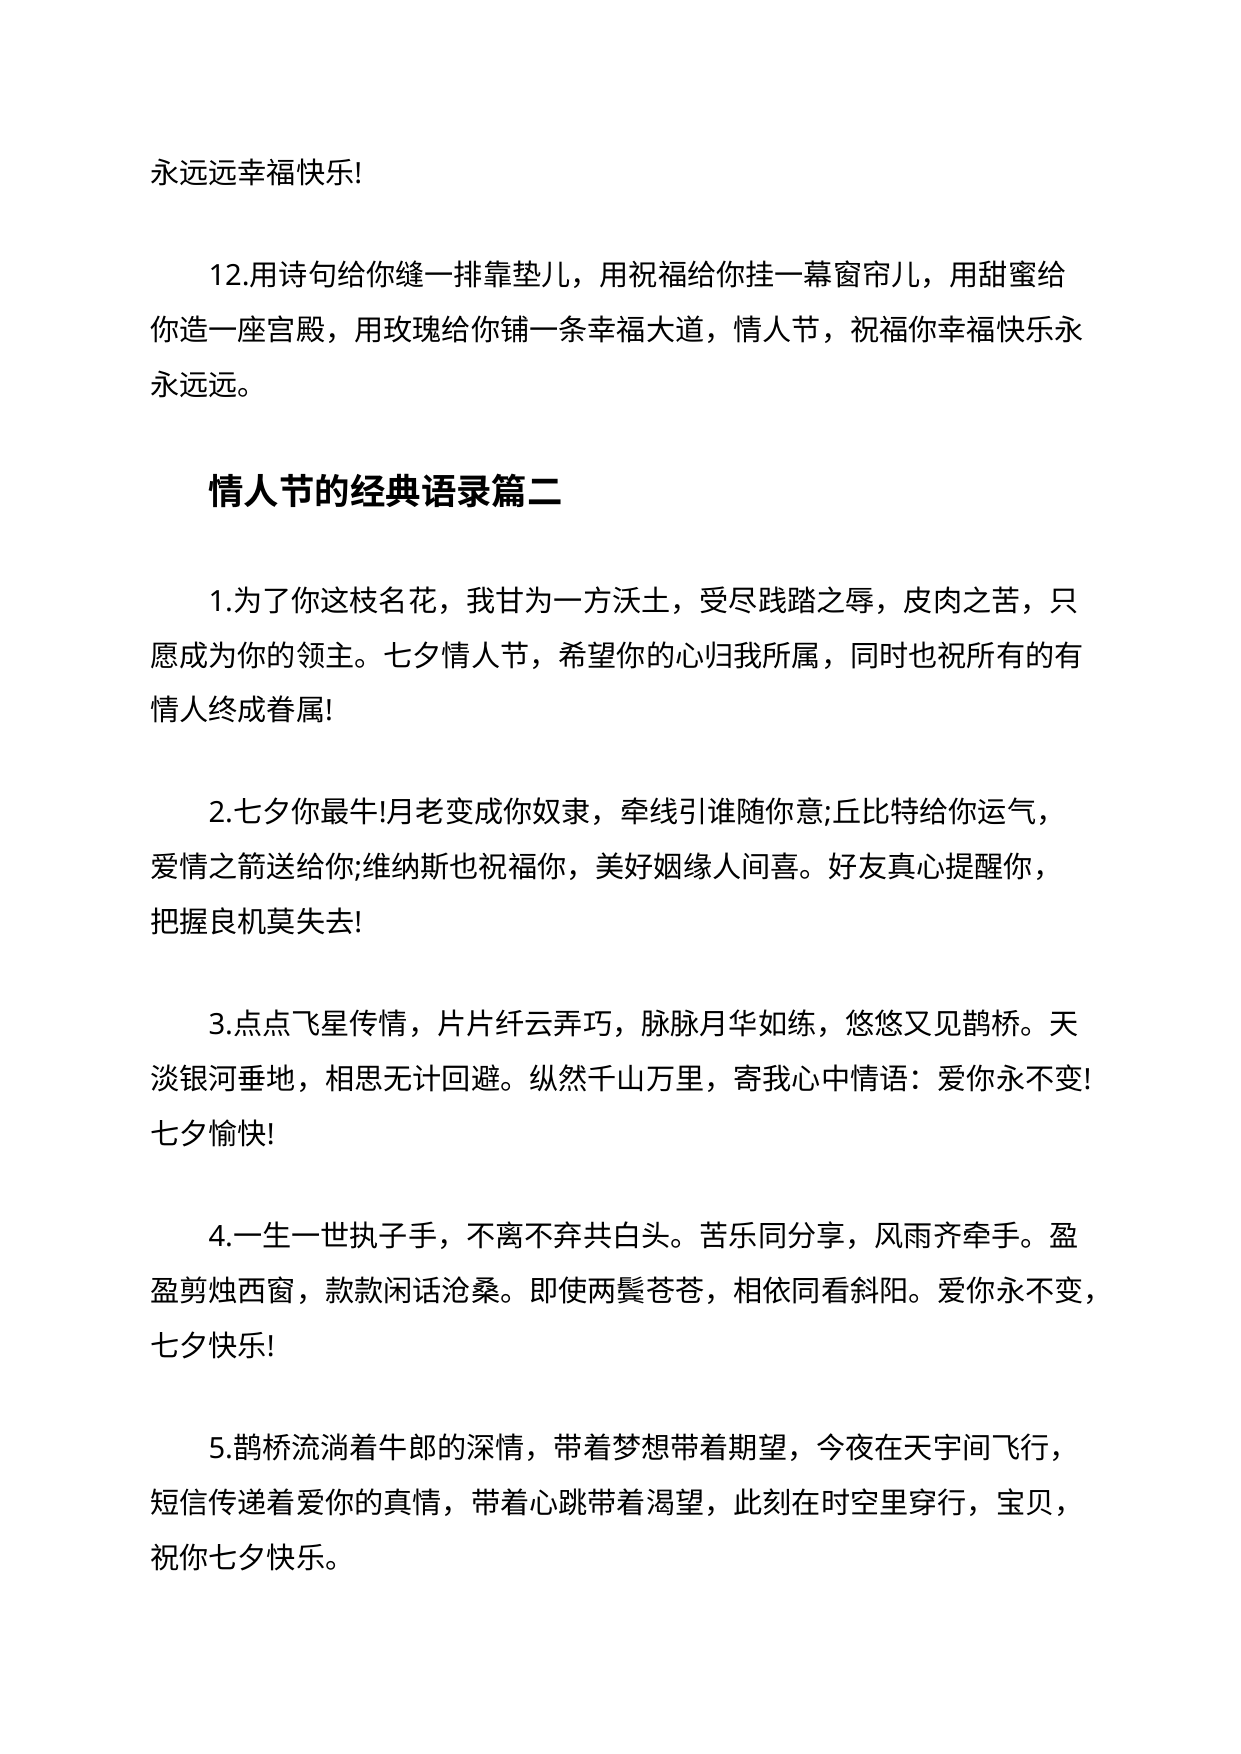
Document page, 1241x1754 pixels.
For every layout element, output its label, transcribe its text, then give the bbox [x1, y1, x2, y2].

text 4.一生一世执子手，不离不弃共白头。苦乐同分享，风雨齐牵手。盈盈剪烛西窗，款款闲话沧桑。即使两鬓苍苍，相依同看斜阳。爱你永不变，七夕快乐! [150, 1213, 1090, 1365]
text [150, 150, 1090, 192]
text 1.为了你这枝名花，我甘为一方沃土，受尽践踏之辱，皮肉之苦，只愿成为你的领主。七夕情人节，希望你的心归我所属，同时也祝所有的有情人终成眷属! [150, 577, 1090, 729]
text 2.七夕你最牛!月老变成你奴隶，牵线引谁随你意;丘比特给你运气，爱情之箭送给你;维纳斯也祝福你，美好姻缘人间喜。好友真心提醒你，把握良机莫失去! [150, 789, 1090, 941]
text 3.点点飞星传情，片片纤云弄巧，脉脉月华如练，悠悠又见鹊桥。天淡银河垂地，相思无计回避。纵然千山万里，寄我心中情语：爱你永不变!七夕愉快! [150, 1001, 1090, 1153]
text 12.用诗句给你缝一排靠垫儿，用祝福给你挂一幕窗帘儿，用甜蜜给你造一座宫殿，用玫瑰给你铺一条幸福大道，情人节，祝福你幸福快乐永永远远。 [150, 252, 1090, 404]
text 5.鹊桥流淌着牛郎的深情，带着梦想带着期望，今夜在天宇间飞行，短信传递着爱你的真情，带着心跳带着渴望，此刻在时空里穿行，宝贝，祝你七夕快乐。 [150, 1425, 1090, 1577]
text 情人节的经典语录篇二 [150, 464, 1090, 515]
